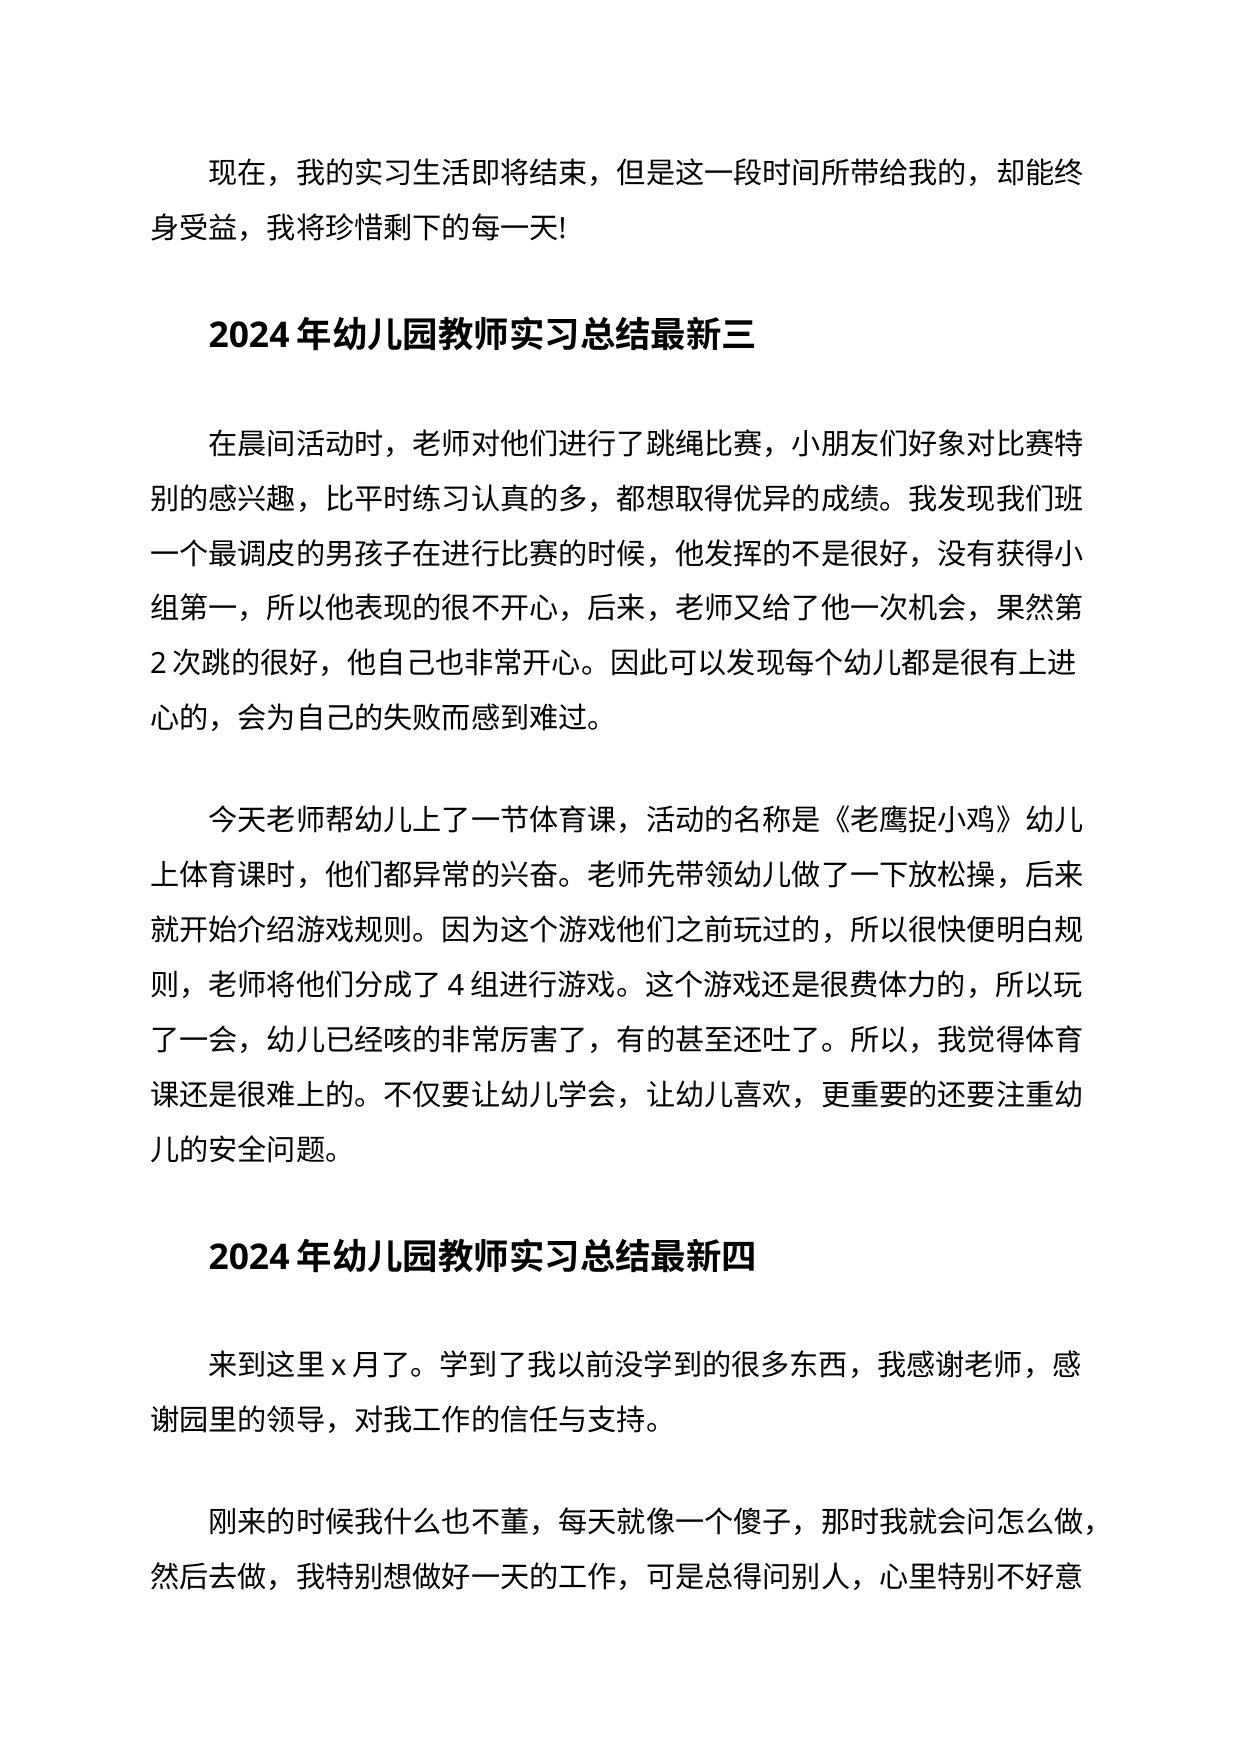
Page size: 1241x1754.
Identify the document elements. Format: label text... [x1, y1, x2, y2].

text 2024年幼儿园教师实习总结最新三 [150, 307, 1090, 358]
text 2024年幼儿园教师实习总结最新四 [150, 1228, 1090, 1279]
text 在晨间活动时，老师对他们进行了跳绳比赛，小朋友们好象对比赛特别的感兴趣，比平时练习认真的多，都想取得优异的成绩。我发现我们班一个最调皮的男孩子在进行比赛的时候，他发挥的不是很好，没有获得小组第一，所以他表现的很不开心，后来，老师又给了他一次机会，果然第2次跳的很好，他自己也非常开心。因此可以发现每个幼儿都是很有上进心的，会为自己的失败而感到难过。 [150, 420, 1090, 737]
text 现在，我的实习生活即将结束，但是这一段时间所带给我的，却能终身受益，我将珍惜剩下的每一天! [150, 150, 1090, 247]
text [150, 1498, 1090, 1596]
text 今天老师帮幼儿上了一节体育课，活动的名称是《老鹰捉小鸡》幼儿上体育课时，他们都异常的兴奋。老师先带领幼儿做了一下放松操，后来就开始介绍游戏规则。因为这个游戏他们之前玩过的，所以很快便明白规则，老师将他们分成了4组进行游戏。这个游戏还是很费体力的，所以玩了一会，幼儿已经咳的非常厉害了，有的甚至还吐了。所以，我觉得体育课还是很难上的。不仅要让幼儿学会，让幼儿喜欢，更重要的还要注重幼儿的安全问题。 [150, 797, 1090, 1168]
text 来到这里x月了。学到了我以前没学到的很多东西，我感谢老师，感谢园里的领导，对我工作的信任与支持。 [150, 1342, 1090, 1439]
